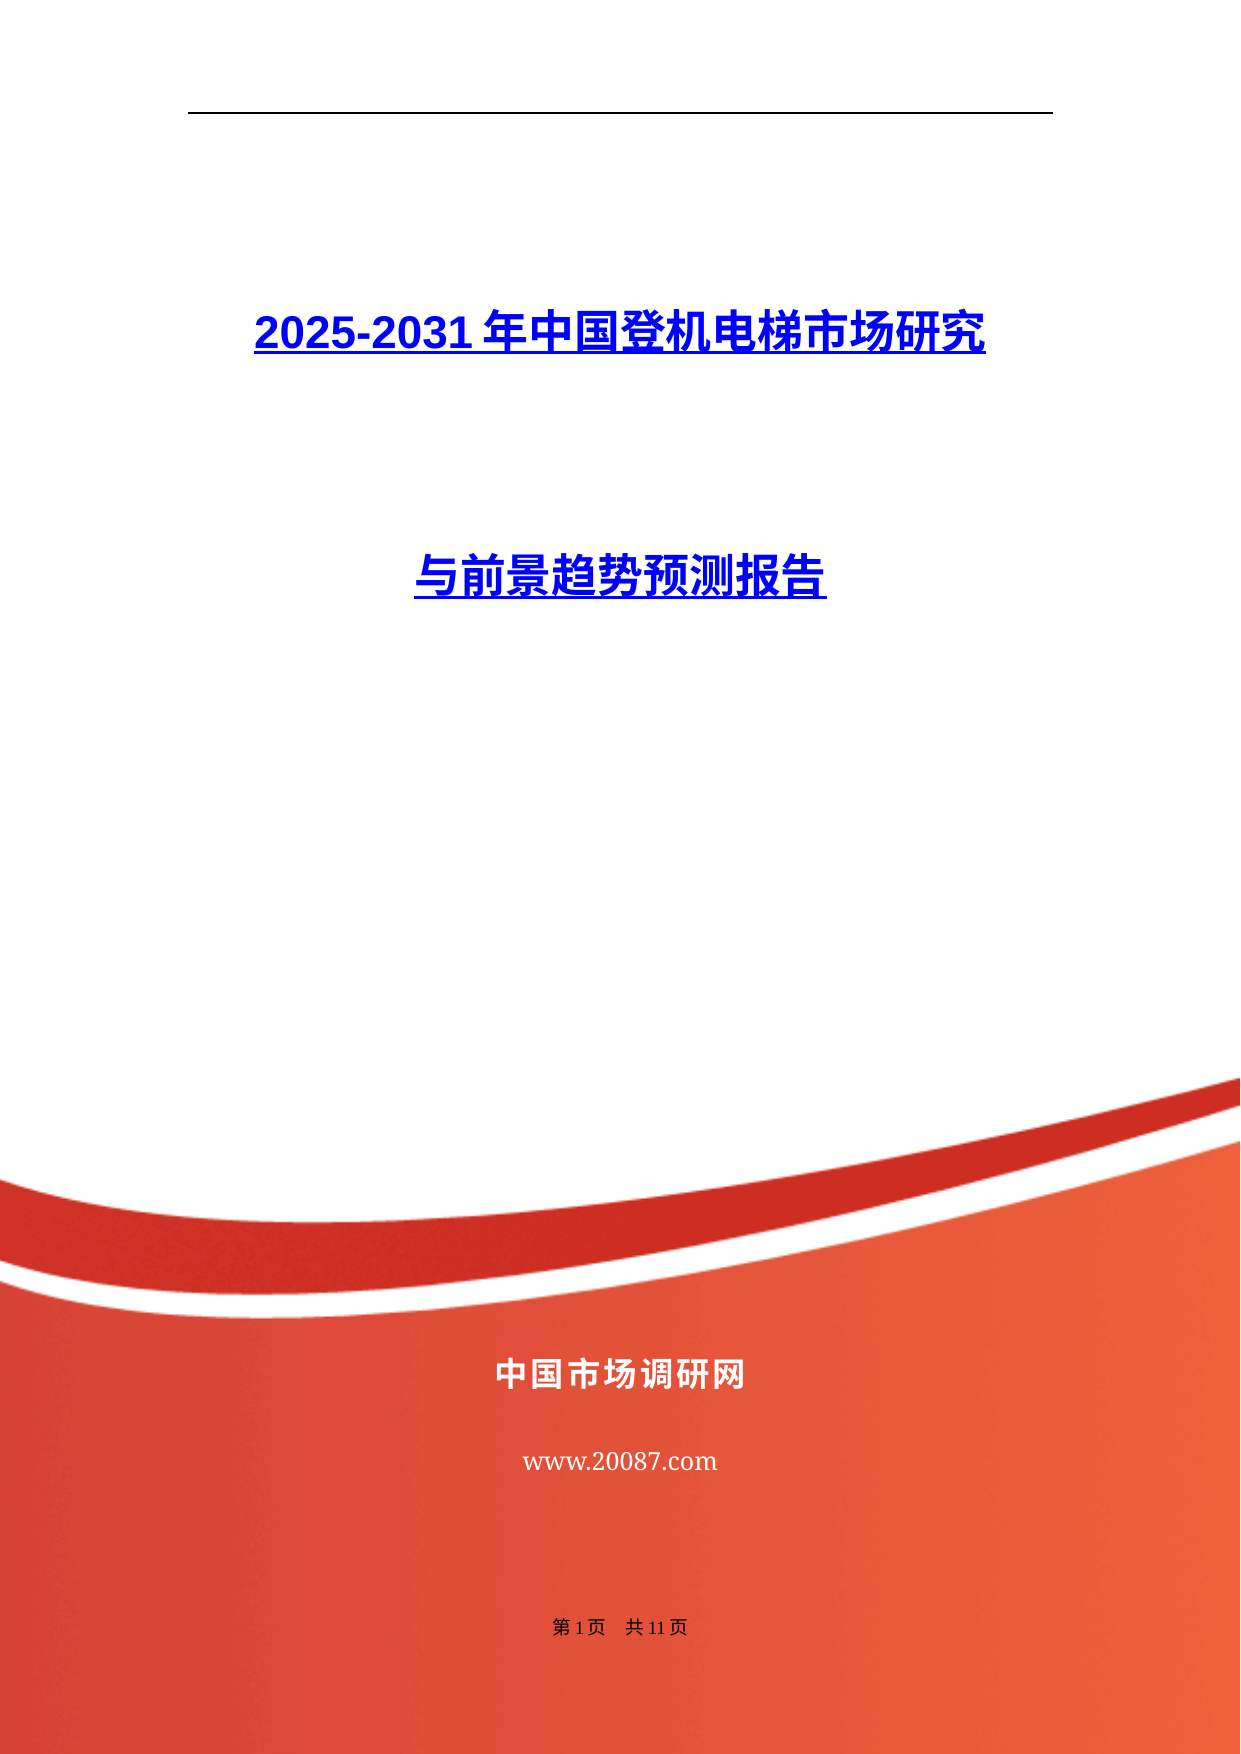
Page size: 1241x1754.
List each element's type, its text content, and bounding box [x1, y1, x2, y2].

picture [0, 1006, 1241, 1754]
subtitle 中国市场调研网 [187, 1339, 1053, 1404]
table_header 2025-2031年中国登机电梯市场研究与前景趋势预测报告 [188, 207, 1053, 773]
text www.20087.com [187, 1428, 1053, 1493]
